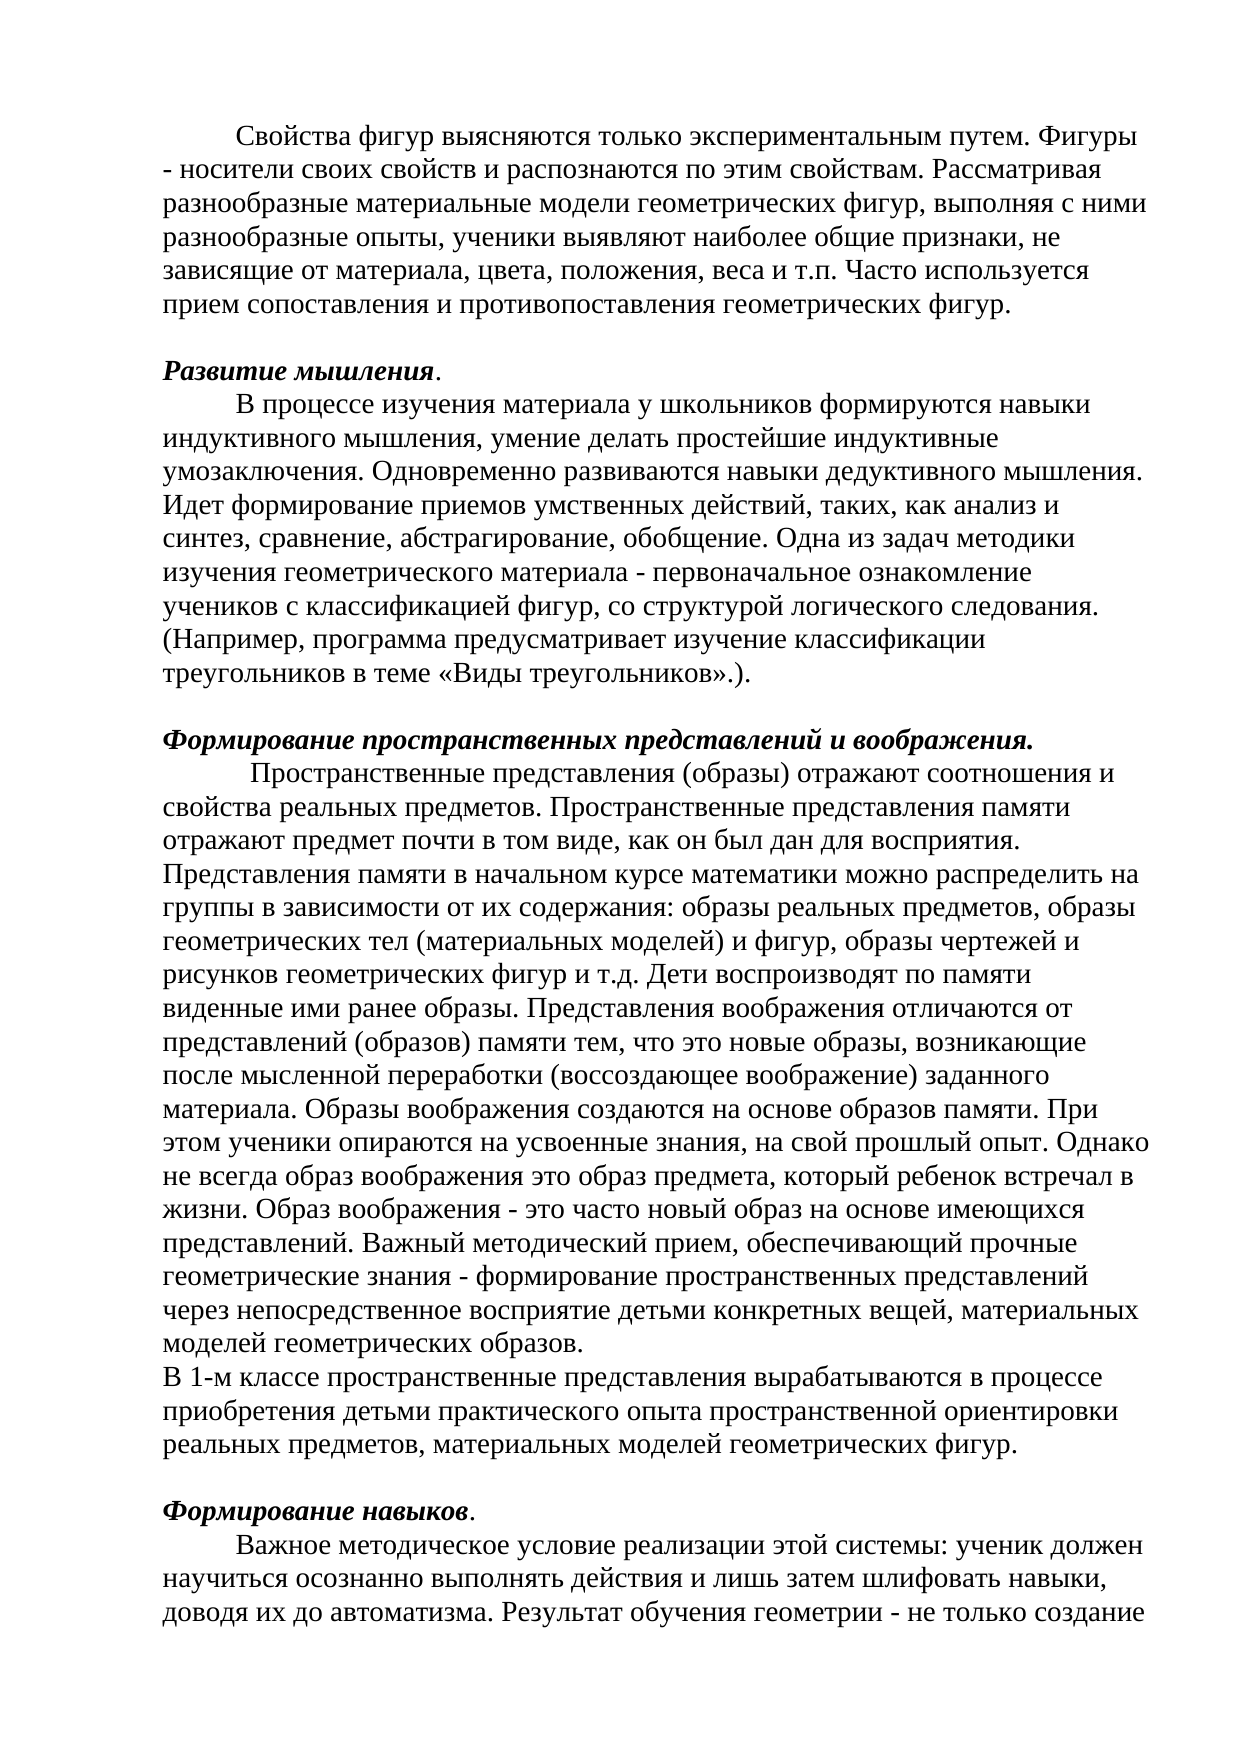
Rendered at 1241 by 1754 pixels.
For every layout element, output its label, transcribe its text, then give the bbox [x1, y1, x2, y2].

text Формирование пространственных представлений и воображения. [162, 722, 1152, 755]
text Пространственные представления (образы) отражают соотношения и свойства реальных предметов. Пространственные представления памяти отражают предмет почти в том виде, как он был дан для восприятия. Представления памяти в начальном курсе математики можно распределить на группы в зависимости от их содержания: образы реальных предметов, образы геометрических тел (материальных моделей) и фигур, образы чертежей и рисунков геометрических фигур и т.д. Дети воспроизводят по памяти виденные ими ранее образы. Представления воображения отличаются от представлений (образов) памяти тем, что это новые образы, возникающие после мысленной переработки (воссоздающее воображение) заданного материала. Образы воображения создаются на основе образов памяти. При этом ученики опираются на усвоенные знания, на свой прошлый опыт. Однако не всегда образ воображения это образ предмета, который ребенок встречал в жизни. Образ воображения - это часто новый образ на основе имеющихся представлений. Важный методический прием, обеспечивающий прочные геометрические знания - формирование пространственных представлений через непосредственное восприятие детьми конкретных вещей, материальных моделей геометрических образов. [162, 755, 1152, 1359]
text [162, 1527, 1152, 1627]
text В процессе изучения материала у школьников формируются навыки индуктивного мышления, умение делать простейшие индуктивные умозаключения. Одновременно развиваются навыки дедуктивного мышления. Идет формирование приемов умственных действий, таких, как анализ и синтез, сравнение, абстрагирование, обобщение. Одна из задач методики изучения геометрического материала - первоначальное ознакомление учеников с классификацией фигур, со структурой логического следования. (Например, программа предусматривает изучение классификации треугольников в теме «Виды треугольников».). [162, 386, 1152, 688]
text Развитие мышления. [162, 353, 1152, 386]
text Свойства фигур выясняются только экспериментальным путем. Фигуры - носители своих свойств и распознаются по этим свойствам. Рассматривая разнообразные материальные модели геометрических фигур, выполняя с ними разнообразные опыты, ученики выявляют наиболее общие признаки, не зависящие от материала, цвета, положения, веса и т.п. Часто используется прием сопоставления и противопоставления геометрических фигур. [162, 118, 1152, 319]
text Формирование навыков. [162, 1493, 1152, 1527]
text В 1-м классе пространственные представления вырабатываются в процессе приобретения детьми практического опыта пространственной ориентировки реальных предметов, материальных моделей геометрических фигур. [162, 1359, 1152, 1460]
